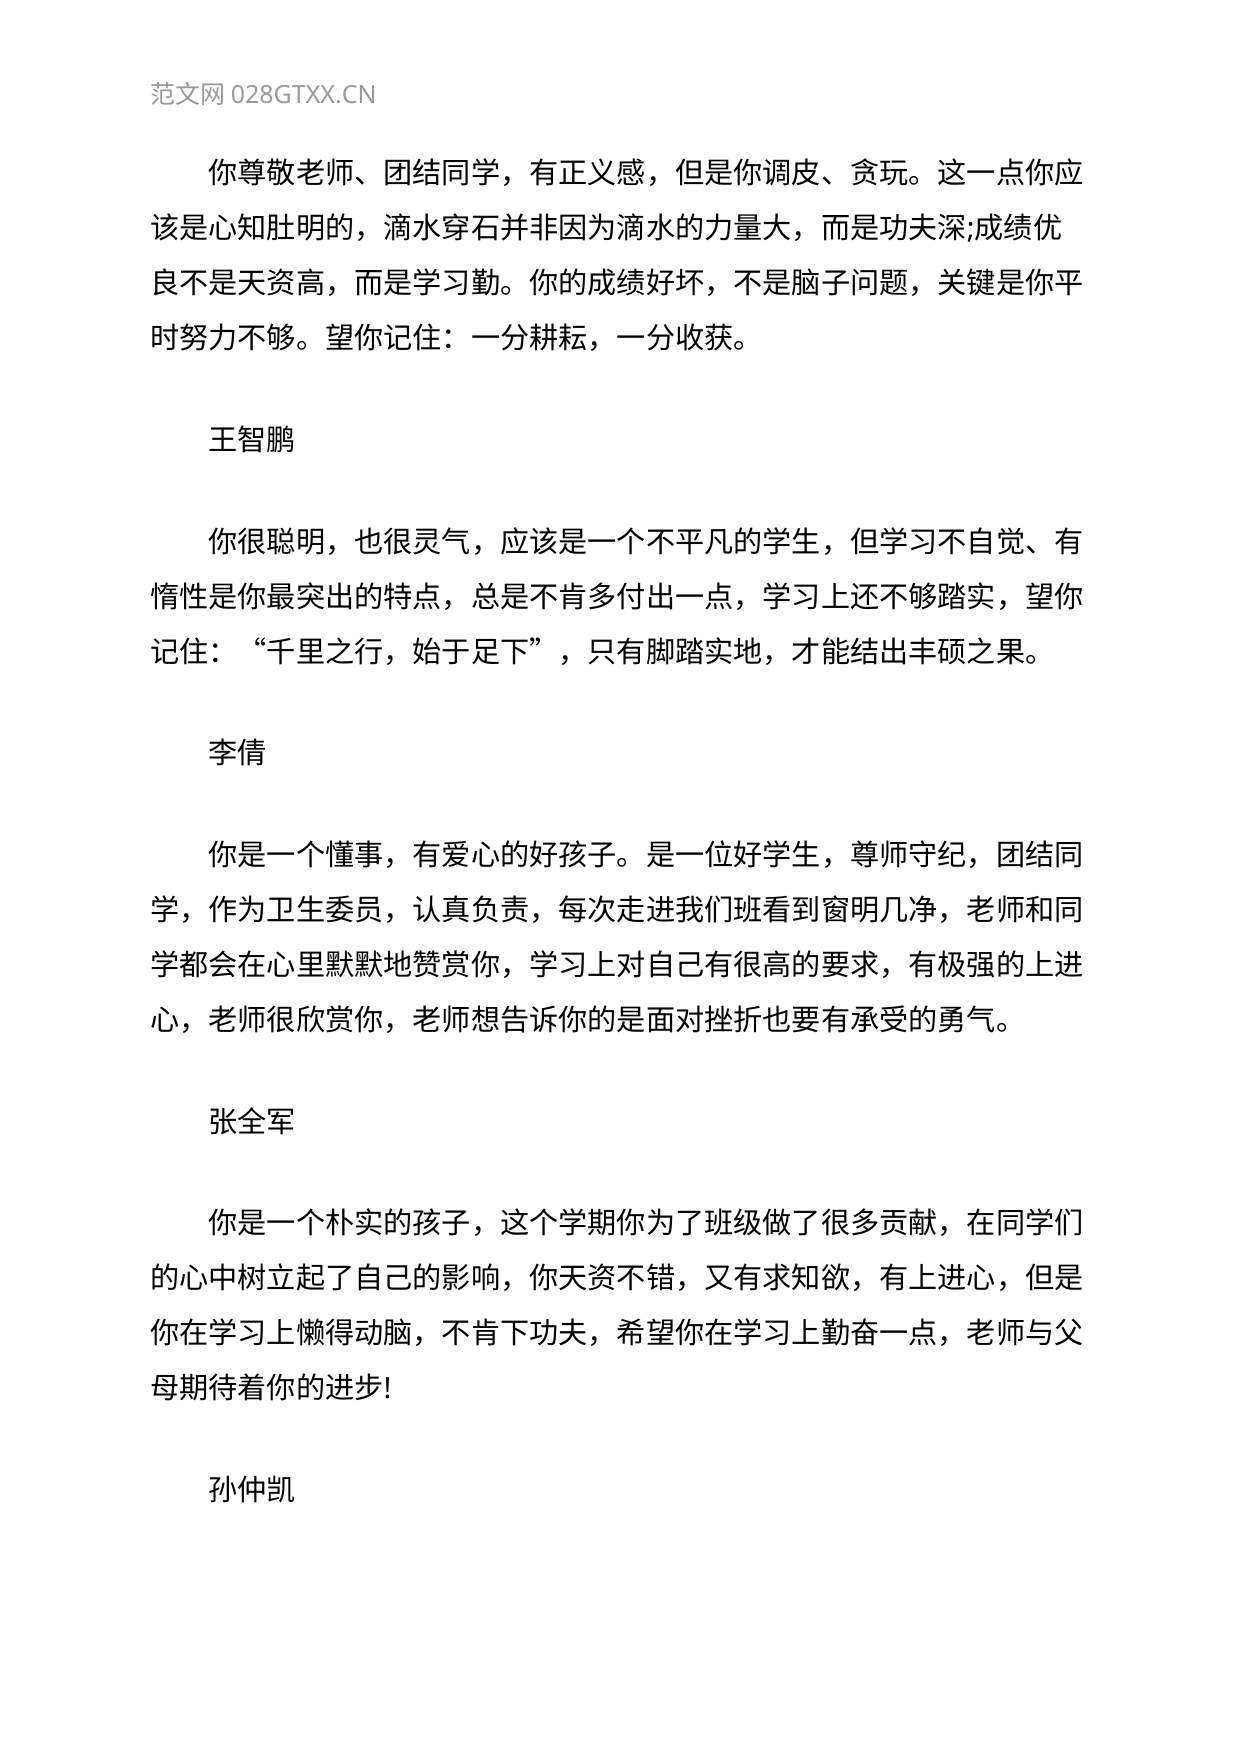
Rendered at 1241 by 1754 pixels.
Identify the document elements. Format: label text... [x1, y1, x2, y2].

text 你很聪明，也很灵气，应该是一个不平凡的学生，但学习不自觉、有惰性是你最突出的特点，总是不肯多付出一点，学习上还不够踏实，望你记住：“千里之行，始于足下”，只有脚踏实地，才能结出丰硕之果。 [150, 518, 1090, 670]
text 张全军 [150, 1098, 1090, 1140]
text 你尊敬老师、团结同学，有正义感，但是你调皮、贪玩。这一点你应该是心知肚明的，滴水穿石并非因为滴水的力量大，而是功夫深;成绩优良不是天资高，而是学习勤。你的成绩好坏，不是脑子问题，关键是你平时努力不够。望你记住：一分耕耘，一分收获。 [150, 150, 1090, 357]
text 李倩 [150, 730, 1090, 772]
text 你是一个懂事，有爱心的好孩子。是一位好学生，尊师守纪，团结同学，作为卫生委员，认真负责，每次走进我们班看到窗明几净，老师和同学都会在心里默默地赞赏你，学习上对自己有很高的要求，有极强的上进心，老师很欣赏你，老师想告诉你的是面对挫折也要有承受的勇气。 [150, 832, 1090, 1039]
text 孙仲凯 [150, 1467, 1090, 1509]
text 你是一个朴实的孩子，这个学期你为了班级做了很多贡献，在同学们的心中树立起了自己的影响，你天资不错，又有求知欲，有上进心，但是你在学习上懒得动脑，不肯下功夫，希望你在学习上勤奋一点，老师与父母期待着你的进步! [150, 1200, 1090, 1407]
text 王智鹏 [150, 417, 1090, 459]
